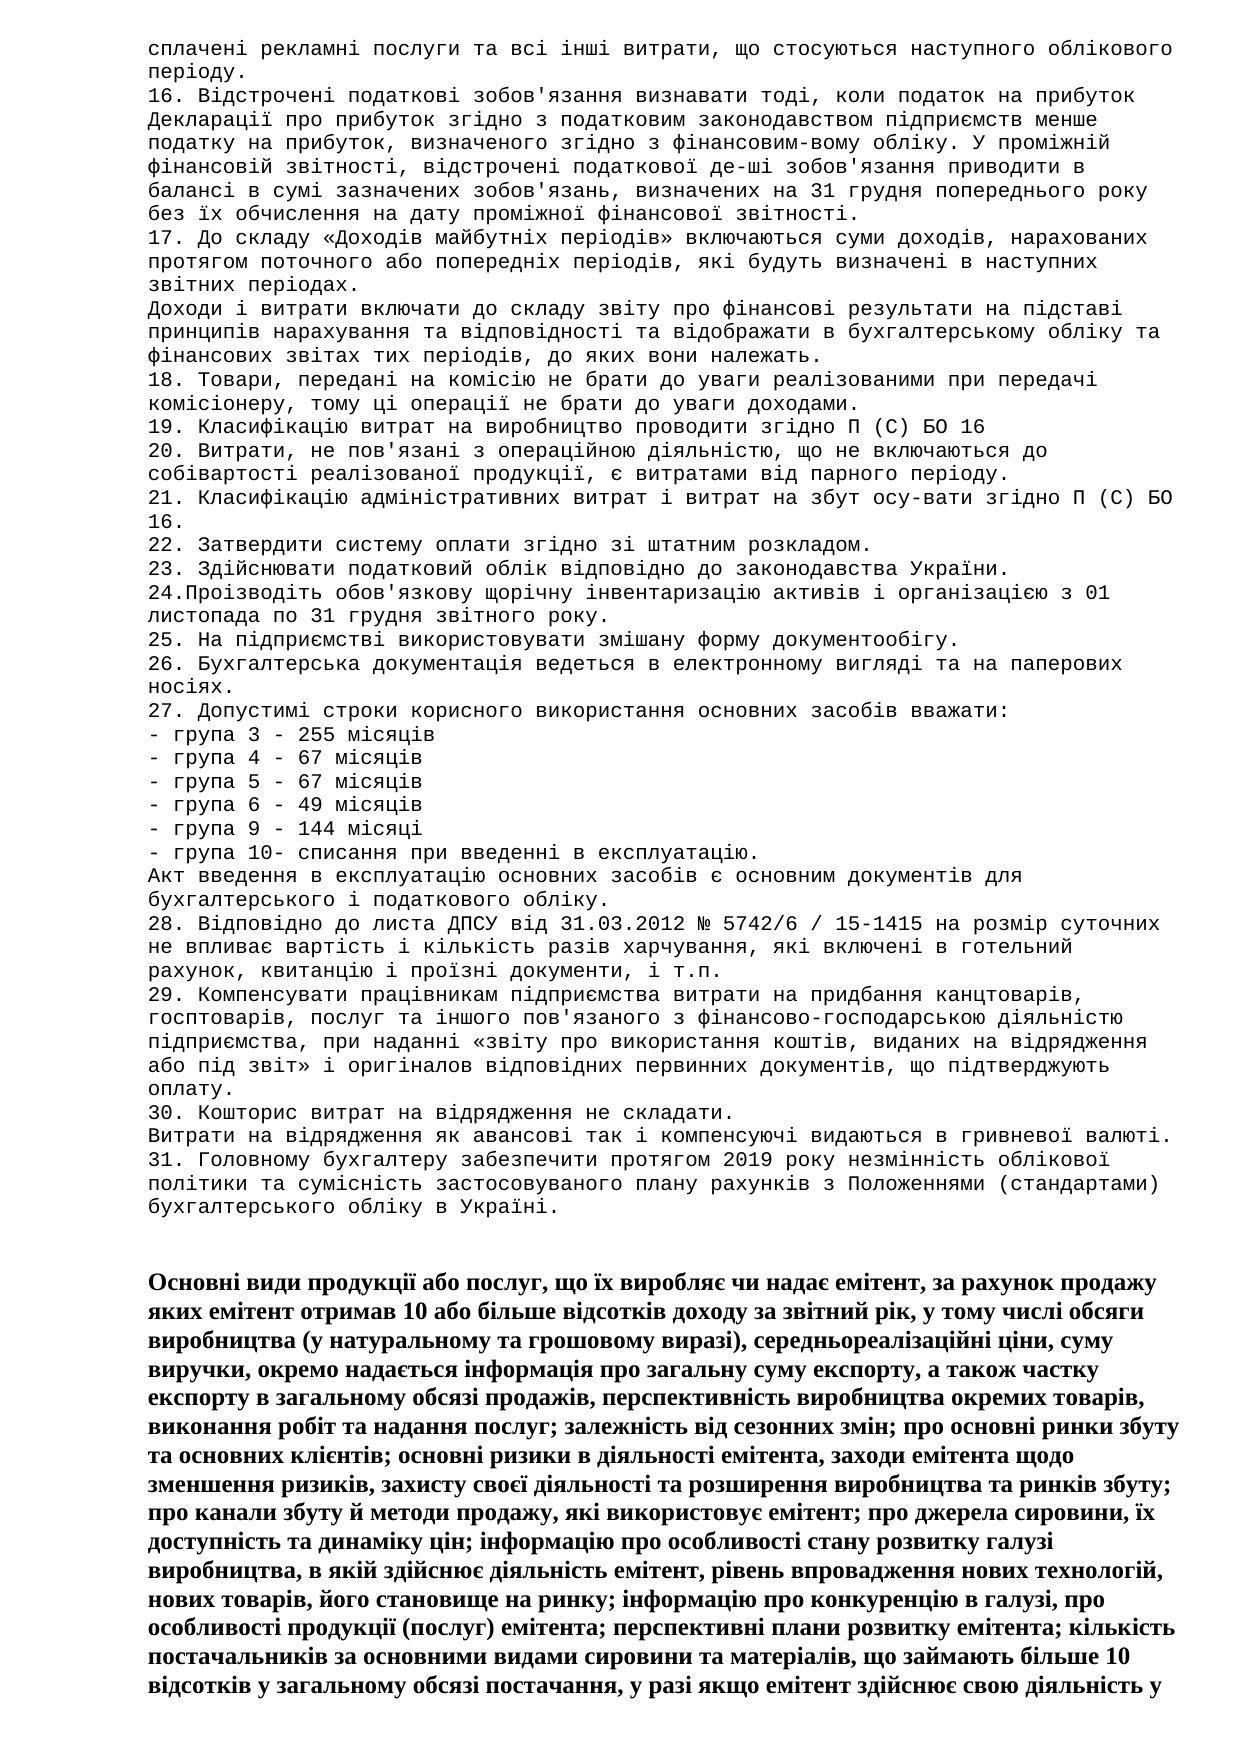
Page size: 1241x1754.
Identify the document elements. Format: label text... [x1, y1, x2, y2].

text - група 9 - 144 місяці [148, 818, 1181, 842]
text 30. Кошторис витрат на відрядження не складати. [148, 1102, 1181, 1126]
text 31. Головному бухгалтеру забезпечити протягом 2019 року незмінність облікової політики та сумісність застосовуваного плану рахунків з Положеннями (стандартами) бухгалтерського обліку в Україні. [148, 1149, 1181, 1220]
text 29. Компенсувати працівникам підприємства витрати на придбання канцтоварів, госптоварів, послуг та іншого пов'язаного з фінансово-господарською діяльністю підприємства, при наданні «звіту про використання коштів, виданих на відрядження або під звіт» і оригіналов відповідних первинних документів, що підтверджують оплату. [148, 984, 1181, 1102]
text 16. Відстрочені податкові зобов'язання визнавати тоді, коли податок на прибуток Декларації про прибуток згідно з податковим законодавством підприємств менше податку на прибуток, визначеного згідно з фінансовим-вому обліку. У проміжній фінансовій звітності, відстрочені податкової де-ші зобов'язання приводити в балансі в сумі зазначених зобов'язань, визначених на 31 грудня попереднього року без їх обчислення на дату проміжної фінансової звітності. [148, 85, 1181, 227]
text 23. Здійснювати податковий облік відповідно до законодавства України. [148, 558, 1181, 582]
text 28. Відповідно до листа ДПСУ від 31.03.2012 № 5742/6 / 15-1415 на розмір суточних не впливає вартість і кількість разів харчування, які включені в готельний рахунок, квитанцію і проїзні документи, і т.п. [148, 913, 1181, 984]
text 26. Бухгалтерська документація ведеться в електронному вигляді та на паперових носіях. [148, 653, 1181, 700]
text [148, 1267, 1181, 1699]
text - група 4 - 67 місяців [148, 747, 1181, 771]
text - група 5 - 67 місяців [148, 771, 1181, 794]
text 27. Допустимі строки корисного використання основних засобів вважати: [148, 700, 1181, 723]
text 25. На підприємстві використовувати змішану форму документообігу. [148, 629, 1181, 653]
text - група 10- списання при введенні в експлуатацію. [148, 842, 1181, 865]
text Доходи і витрати включати до складу звіту про фінансові результати на підставі принципів нарахування та відповідності та відображати в бухгалтерському обліку та фінансових звітах тих періодів, до яких вони належать. [148, 298, 1181, 369]
text - група 3 - 255 місяців [148, 723, 1181, 747]
text 24.Проізводіть обов'язкову щорічну інвентаризацію активів і організацією з 01 листопада по 31 грудня звітного року. [148, 582, 1181, 629]
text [148, 38, 1181, 85]
text 17. До складу «Доходів майбутніх періодів» включаються суми доходів, нарахованих протягом поточного або попередніх періодів, які будуть визначені в наступних звітних періодах. [148, 227, 1181, 298]
text 20. Витрати, не пов'язані з операційною діяльністю, що не включаються до собівартості реалізованої продукції, є витратами від парного періоду. [148, 440, 1181, 487]
text Акт введення в експлуатацію основних засобів є основним документів для бухгалтерського і податкового обліку. [148, 865, 1181, 913]
text 21. Класифікацію адміністративних витрат і витрат на збут осу-вати згідно П (С) БО 16. [148, 487, 1181, 534]
text Витрати на відрядження як авансові так і компенсуючі видаються в гривневої валюті. [148, 1126, 1181, 1149]
text 22. Затвердити систему оплати згідно зі штатним розкладом. [148, 534, 1181, 558]
text - група 6 - 49 місяців [148, 794, 1181, 818]
text 19. Класифікацію витрат на виробництво проводити згідно П (С) БО 16 [148, 416, 1181, 440]
text 18. Товари, передані на комісію не брати до уваги реалізованими при передачі комісіонеру, тому ці операції не брати до уваги доходами. [148, 369, 1181, 416]
